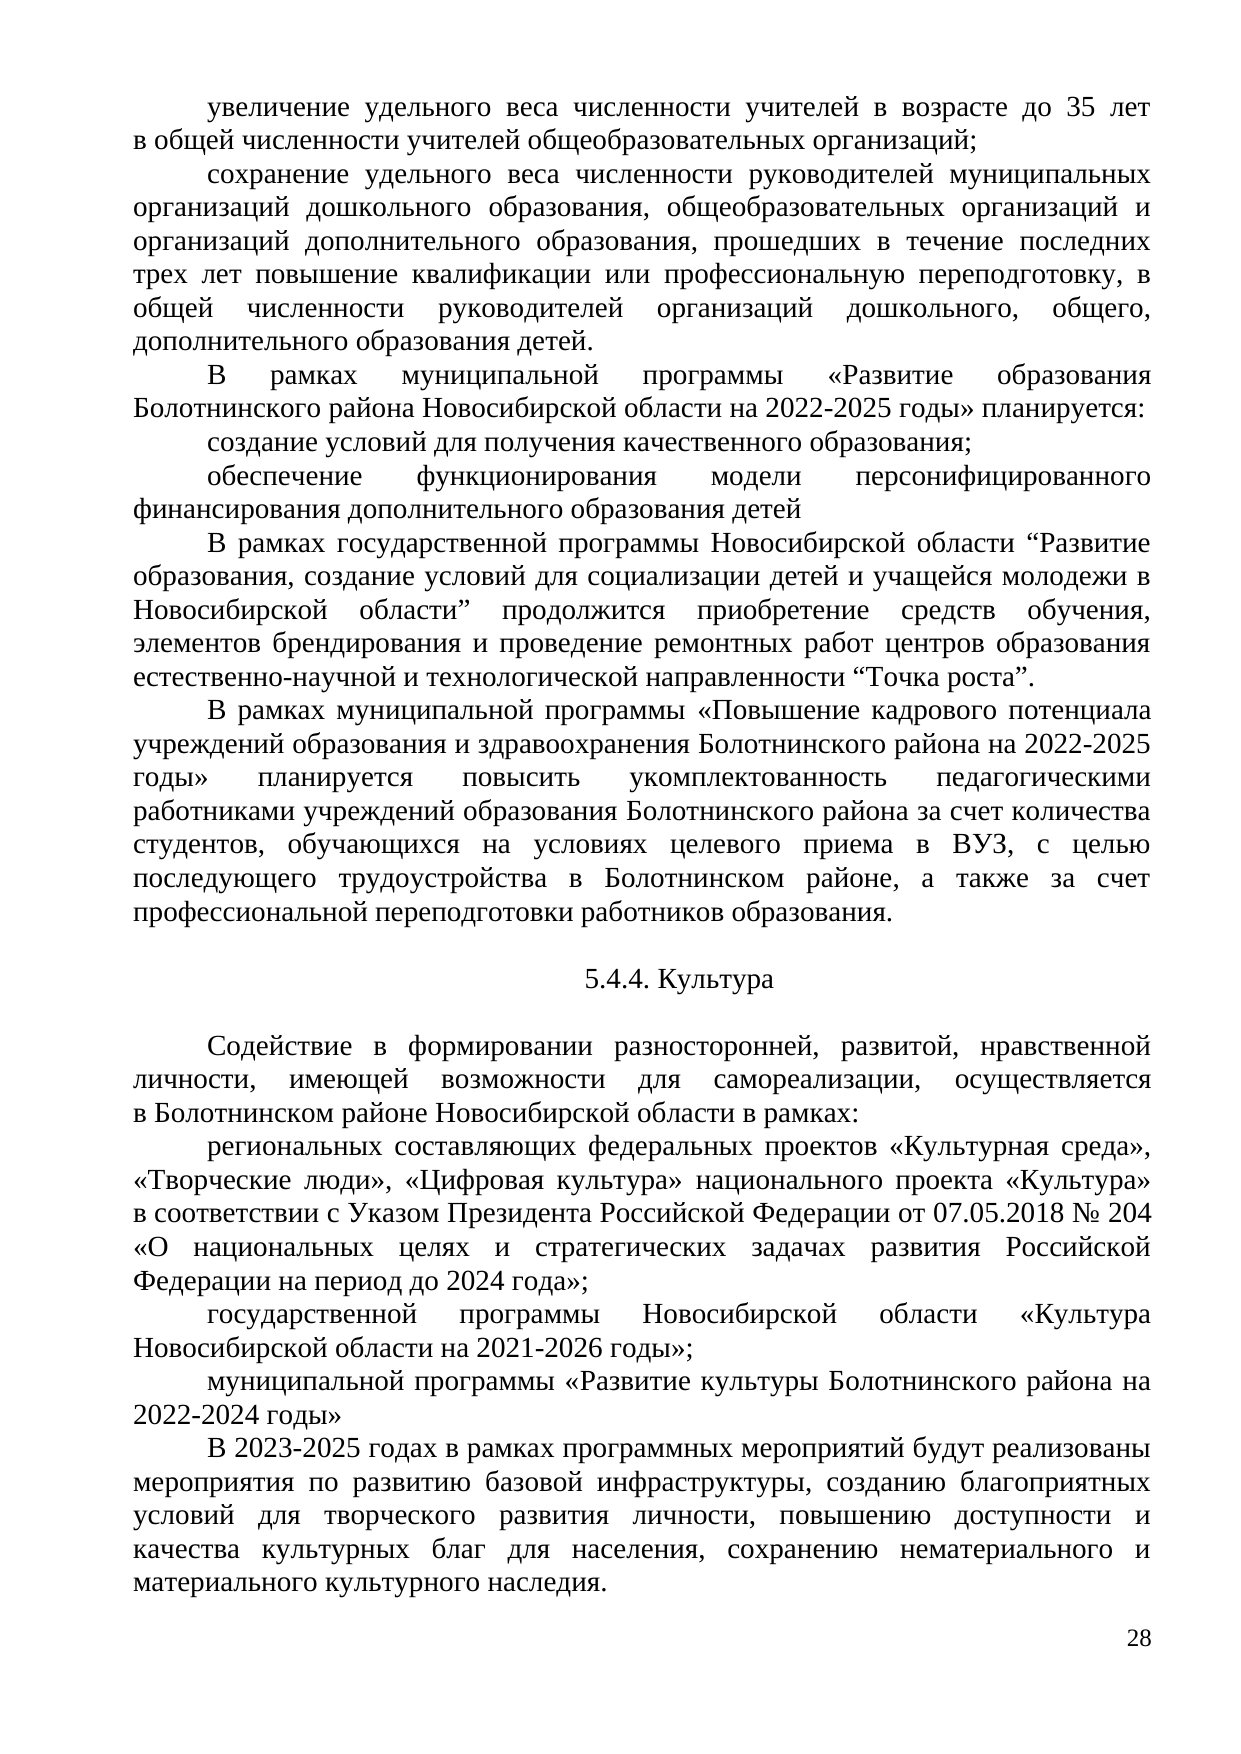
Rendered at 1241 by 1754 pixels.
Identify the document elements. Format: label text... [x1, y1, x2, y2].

text В рамках муниципальной программы «Повышение кадрового потенциала учреждений образования и здравоохранения Болотнинского района на 2022-2025 годы» планируется повысить укомплектованность педагогическими работниками учреждений образования Болотнинского района за счет количества студентов, обучающихся на условиях целевого приема в ВУЗ, с целью последующего трудоустройства в Болотнинском районе, а также за счет профессиональной переподготовки работников образования. [133, 692, 1152, 927]
text обеспечение функционирования модели персонифицированного финансирования дополнительного образования детей [133, 458, 1152, 525]
text муниципальной программы «Развитие культуры Болотнинского района на 2022-2024 годы» [133, 1363, 1152, 1430]
text государственной программы Новосибирской области «Культура Новосибирской области на 2021-2026 годы»; [133, 1296, 1152, 1363]
text 5.4.4. Культура [133, 961, 1152, 994]
text увеличение удельного веса численности учителей в возрасте до 35 лет в общей численности учителей общеобразовательных организаций; [133, 89, 1152, 156]
text В рамках государственной программы Новосибирской области “Развитие образования, создание условий для социализации детей и учащейся молодежи в Новосибирской области” продолжится приобретение средств обучения, элементов брендирования и проведение ремонтных работ центров образования естественно-научной и технологической направленности “Точка роста”. [133, 525, 1152, 692]
text создание условий для получения качественного образования; [133, 424, 1152, 458]
text Содействие в формировании разносторонней, развитой, нравственной личности, имеющей возможности для самореализации, осуществляется в Болотнинском районе Новосибирской области в рамках: [133, 1028, 1152, 1128]
text В 2023-2025 годах в рамках программных мероприятий будут реализованы мероприятия по развитию базовой инфраструктуры, созданию благоприятных условий для творческого развития личности, повышению доступности и качества культурных благ для населения, сохранению нематериального и материального культурного наследия. [133, 1430, 1152, 1598]
text региональных составляющих федеральных проектов «Культурная среда», «Творческие люди», «Цифровая культура» национального проекта «Культура» в соответствии с Указом Президента Российской Федерации от 07.05.2018 № 204 «О национальных целях и стратегических задачах развития Российской Федерации на период до 2024 года»; [133, 1128, 1152, 1296]
text В рамках муниципальной программы «Развитие образования Болотнинского района Новосибирской области на 2022-2025 годы» планируется: [133, 357, 1152, 424]
text сохранение удельного веса численности руководителей муниципальных организаций дошкольного образования, общеобразовательных организаций и организаций дополнительного образования, прошедших в течение последних трех лет повышение квалификации или профессиональную переподготовку, в общей численности руководителей организаций дошкольного, общего, дополнительного образования детей. [133, 156, 1152, 357]
